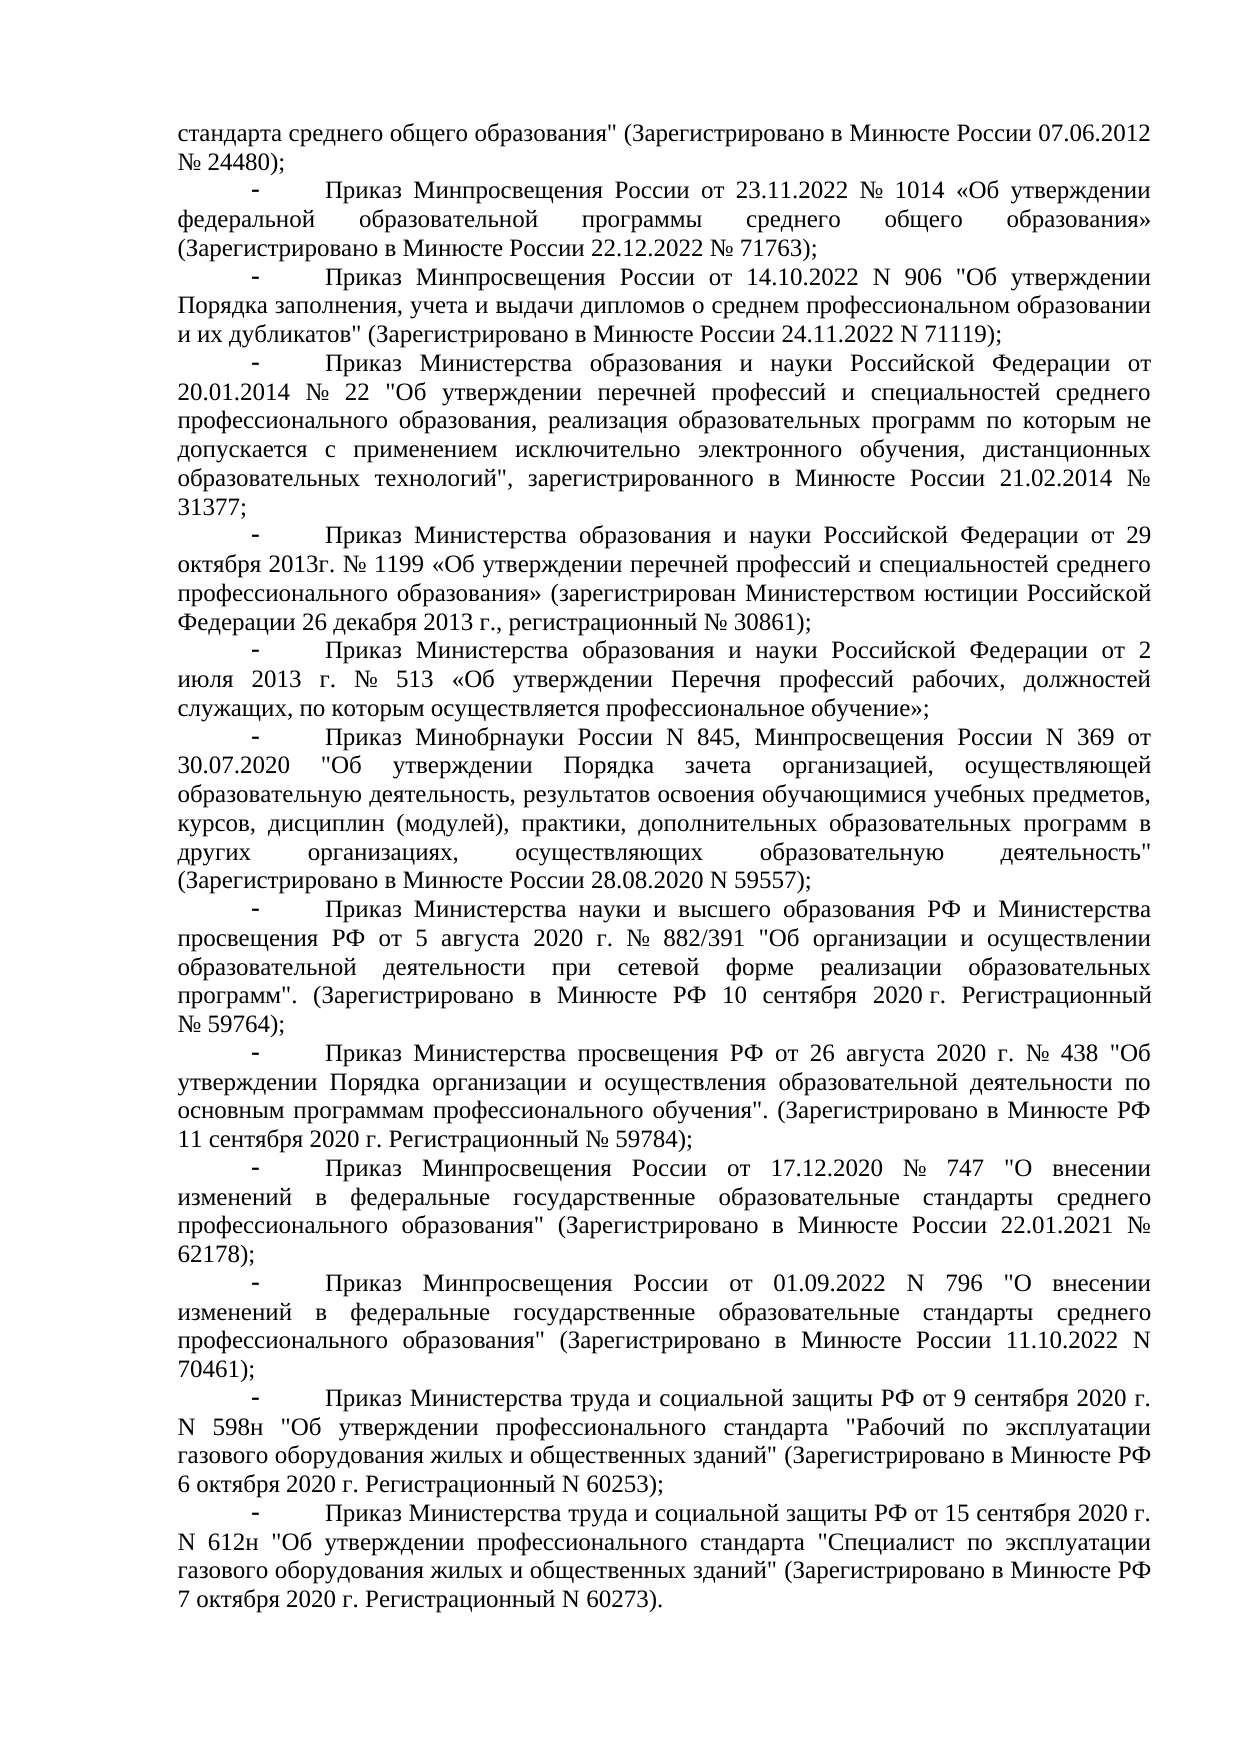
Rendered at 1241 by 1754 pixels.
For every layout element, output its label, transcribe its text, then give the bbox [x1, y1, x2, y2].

list Приказ Министерства образования и науки Российской Федерации от 2 июля 2013 г. № 513 «Об утверждении Перечня профессий рабочих, должностей служащих, по которым осуществляется профессиональное обучение»; [177, 636, 1152, 722]
list Приказ Минобрнауки России N 845, Минпросвещения России N 369 от 30.07.2020 "Об утверждении Порядка зачета организацией, осуществляющей образовательную деятельность, результатов освоения обучающимися учебных предметов, курсов, дисциплин (модулей), практики, дополнительных образовательных программ в других организациях, осуществляющих образовательную деятельность" (Зарегистрировано в Минюсте России 28.08.2020 N 59557); [177, 722, 1152, 894]
list Приказ Минпросвещения России от 01.09.2022 N 796 "О внесении изменений в федеральные государственные образовательные стандарты среднего профессионального образования" (Зарегистрировано в Минюсте России 11.10.2022 N 70461); [177, 1268, 1152, 1383]
list Приказ Министерства науки и высшего образования РФ и Министерства просвещения РФ от 5 августа 2020 г. № 882/391 "Об организации и осуществлении образовательной деятельности при сетевой форме реализации образовательных программ". (Зарегистрировано в Минюсте РФ 10 сентября 2020 г. Регистрационный № 59764); [177, 894, 1152, 1038]
list Приказ Министерства труда и социальной защиты РФ от 9 сентября 2020 г. N 598н "Об утверждении профессионального стандарта "Рабочий по эксплуатации газового оборудования жилых и общественных зданий" (Зарегистрировано в Минюсте РФ 6 октября 2020 г. Регистрационный N 60253); [177, 1383, 1152, 1498]
list Приказ Минпросвещения России от 17.12.2020 № 747 "О внесении изменений в федеральные государственные образовательные стандарты среднего профессионального образования" (Зарегистрировано в Минюсте России 22.01.2021 № 62178); [177, 1153, 1152, 1268]
list Приказ Министерства образования и науки Российской Федерации от 29 октября 2013г. № 1199 «Об утверждении перечней профессий и специальностей среднего профессионального образования» (зарегистрирован Министерством юстиции Российской Федерации 26 декабря 2013 г., регистрационный № 30861); [177, 521, 1152, 636]
list Приказ Минпросвещения России от 23.11.2022 № 1014 «Об утверждении федеральной образовательной программы среднего общего образования» (Зарегистрировано в Минюсте России 22.12.2022 № 71763); [177, 176, 1152, 262]
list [177, 118, 1152, 176]
list Приказ Министерства образования и науки Российской Федерации от 20.01.2014 № 22 "Об утверждении перечней профессий и специальностей среднего профессионального образования, реализация образовательных программ по которым не допускается с применением исключительно электронного обучения, дистанционных образовательных технологий", зарегистрированного в Минюсте России 21.02.2014 № 31377; [177, 348, 1152, 521]
list Приказ Министерства труда и социальной защиты РФ от 15 сентября 2020 г. N 612н "Об утверждении профессионального стандарта "Специалист по эксплуатации газового оборудования жилых и общественных зданий" (Зарегистрировано в Минюсте РФ 7 октября 2020 г. Регистрационный N 60273). [177, 1498, 1152, 1613]
list Приказ Министерства просвещения РФ от 26 августа 2020 г. № 438 "Об утверждении Порядка организации и осуществления образовательной деятельности по основным программам профессионального обучения". (Зарегистрировано в Минюсте РФ 11 сентября 2020 г. Регистрационный № 59784); [177, 1038, 1152, 1153]
list Приказ Минпросвещения России от 14.10.2022 N 906 "Об утверждении Порядка заполнения, учета и выдачи дипломов о среднем профессиональном образовании и их дубликатов" (Зарегистрировано в Минюсте России 24.11.2022 N 71119); [177, 262, 1152, 348]
